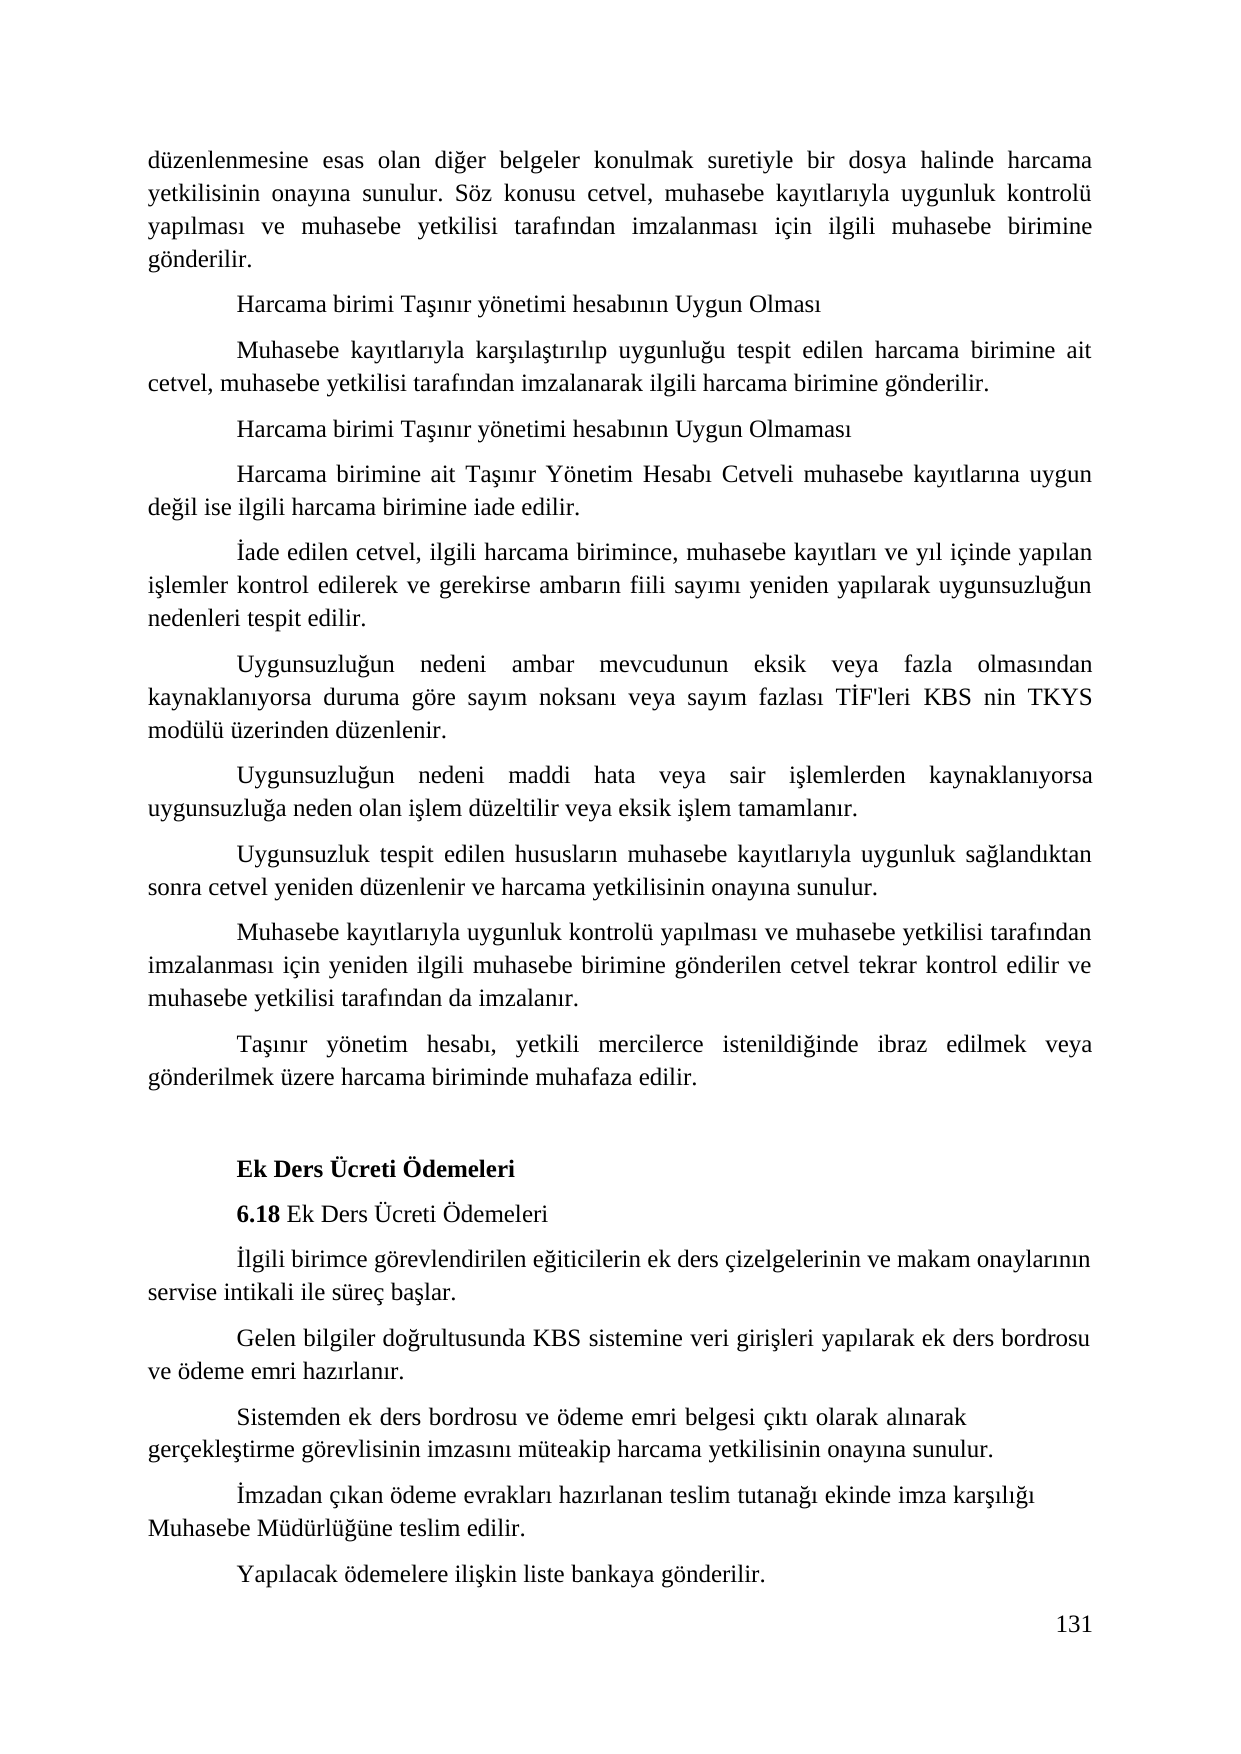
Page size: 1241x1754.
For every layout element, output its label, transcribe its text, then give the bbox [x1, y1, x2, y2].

list Ek Ders Ücreti Ödemeleri [236, 1199, 1240, 1228]
text Muhasebe kayıtlarıyla uygunluk kontrolü yapılması ve muhasebe yetkilisi tarafından imzalanması için yeniden ilgili muhasebe birimine gönderilen cetvel tekrar kontrol edilir ve muhasebe yetkilisi tarafından da imzalanır. [148, 917, 1092, 1012]
text Uygunsuzluğun nedeni ambar mevcudunun eksik veya fazla olmasından kaynaklanıyorsa duruma göre sayım noksanı veya sayım fazlası TİF'leri KBS nin TKYS modülü üzerinden düzenlenir. [148, 649, 1093, 744]
text Gelen bilgiler doğrultusunda KBS sistemine veri girişleri yapılarak ek ders bordrosu ve ödeme emri hazırlanır. [148, 1323, 1094, 1385]
text Harcama birimi Taşınır yönetimi hesabının Uygun Olmaması [236, 414, 1240, 442]
subtitle Ek Ders Ücreti Ödemeleri [236, 1154, 1240, 1183]
text İmzadan çıkan ödeme evrakları hazırlanan teslim tutanağı ekinde imza karşılığı Muhasebe Müdürlüğüne teslim edilir. [148, 1480, 1094, 1542]
text Yapılacak ödemelere ilişkin liste bankaya gönderilir. [236, 1559, 1240, 1587]
text İlgili birimce görevlendirilen eğiticilerin ek ders çizelgelerinin ve makam onaylarının servise intikali ile süreç başlar. [148, 1244, 1093, 1306]
text Uygunsuzluk tespit edilen hususların muhasebe kayıtlarıyla uygunluk sağlandıktan sonra cetvel yeniden düzenlenir ve harcama yetkilisinin onayına sunulur. [148, 839, 1092, 901]
text İade edilen cetvel, ilgili harcama birimince, muhasebe kayıtları ve yıl içinde yapılan işlemler kontrol edilerek ve gerekirse ambarın fiili sayımı yeniden yapılarak uygunsuzluğun nedenleri tespit edilir. [148, 537, 1093, 632]
text Sistemden ek ders bordrosu ve ödeme emri belgesi çıktı olarak alınarak gerçekleştirme görevlisinin imzasını müteakip harcama yetkilisinin onayına sunulur. [148, 1402, 1094, 1463]
text Muhasebe kayıtlarıyla karşılaştırılıp uygunluğu tespit edilen harcama birimine ait cetvel, muhasebe yetkilisi tarafından imzalanarak ilgili harcama birimine gönderilir. [148, 335, 1093, 397]
text Harcama birimi Taşınır yönetimi hesabının Uygun Olması [236, 289, 1240, 318]
text Harcama birimine ait Taşınır Yönetim Hesabı Cetveli muhasebe kayıtlarına uygun değil ise ilgili harcama birimine iade edilir. [148, 459, 1093, 521]
text Taşınır yönetim hesabı, yetkili mercilerce istenildiğinde ibraz edilmek veya gönderilmek üzere harcama biriminde muhafaza edilir. [148, 1029, 1093, 1091]
text düzenlenmesine esas olan diğer belgeler konulmak suretiyle bir dosya halinde harcama yetkilisinin onayına sunulur. Söz konusu cetvel, muhasebe kayıtlarıyla uygunluk kontrolü yapılması ve muhasebe yetkilisi tarafından imzalanması için ilgili muhasebe birimine gönderilir. [148, 145, 1092, 273]
text Uygunsuzluğun nedeni maddi hata veya sair işlemlerden kaynaklanıyorsa uygunsuzluğa neden olan işlem düzeltilir veya eksik işlem tamamlanır. [148, 760, 1093, 822]
